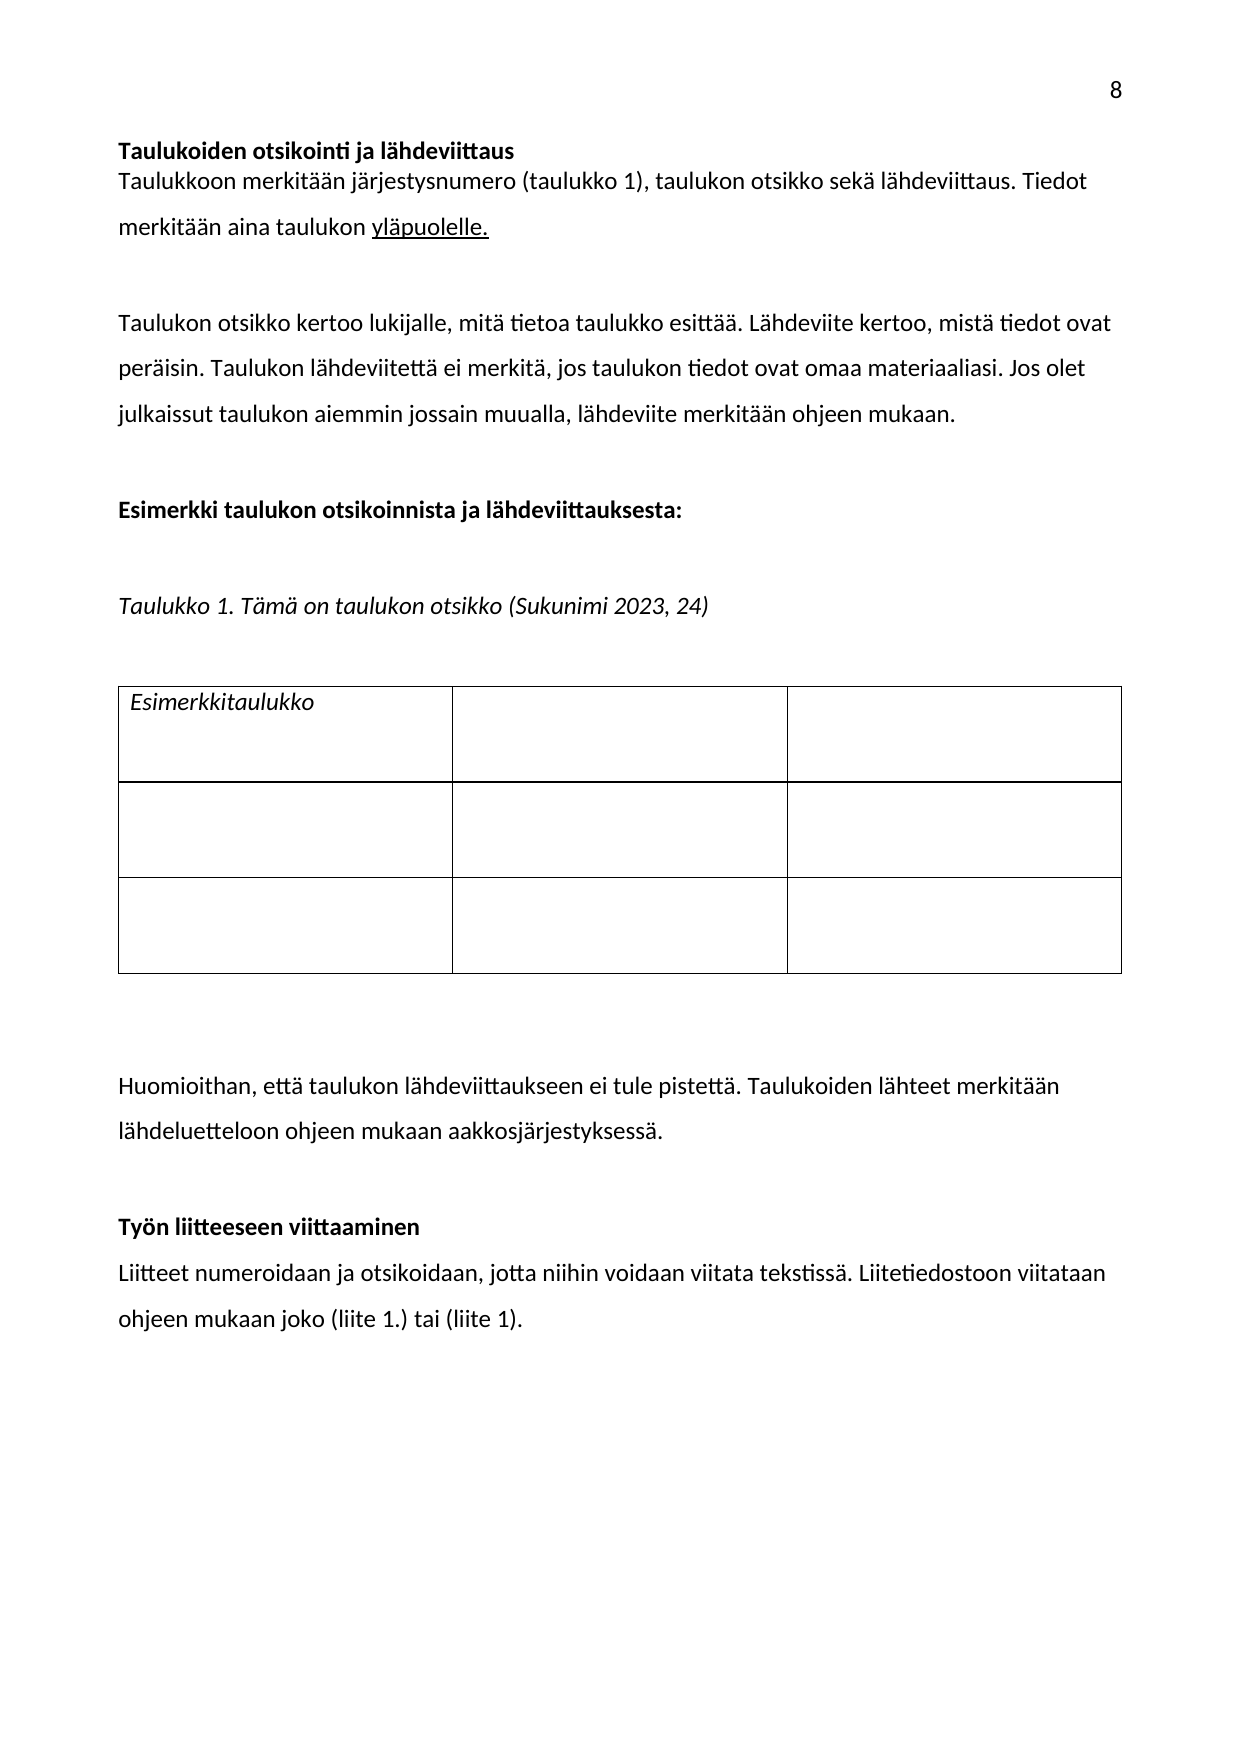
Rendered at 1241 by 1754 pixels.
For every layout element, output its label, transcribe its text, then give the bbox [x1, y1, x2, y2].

table_header Esimerkkitaulukko [119, 687, 452, 781]
table_cell [119, 783, 452, 877]
text Huomioithan, että taulukon lähdeviittaukseen ei tule pistettä. Taulukoiden lähteet merkitään lähdeluetteloon ohjeen mukaan aakkosjärjestyksessä. [118, 1070, 1122, 1146]
table_header [453, 687, 787, 781]
text Taulukoiden otsikointi ja lähdeviittaus [118, 135, 1122, 165]
text Taulukkoon merkitään järjestysnumero (taulukko 1), taulukon otsikko sekä lähdeviittaus. Tiedot merkitään aina taulukon yläpuolelle. [118, 165, 1122, 242]
table_cell [119, 878, 452, 973]
text Työn liitteeseen viittaaminen Liitteet numeroidaan ja otsikoidaan, jotta niihin voidaan viitata tekstissä. Liitetiedostoon viitataan ohjeen mukaan joko (liite 1.) tai (liite 1). [118, 1211, 1122, 1333]
text Taulukko 1. Tämä on taulukon otsikko (Sukunimi 2023, 24) [118, 590, 1122, 620]
table_cell [453, 783, 787, 877]
table_cell [788, 878, 1121, 973]
table_cell [453, 878, 787, 973]
table_cell [788, 783, 1121, 877]
text Taulukon otsikko kertoo lukijalle, mitä tietoa taulukko esittää. Lähdeviite kertoo, mistä tiedot ovat peräisin. Taulukon lähdeviitettä ei merkitä, jos taulukon tiedot ovat omaa materiaaliasi. Jos olet julkaissut taulukon aiemmin jossain muualla, lähdeviite merkitään ohjeen mukaan. [118, 307, 1122, 429]
table_header [788, 687, 1121, 781]
text Esimerkki taulukon otsikoinnista ja lähdeviittauksesta: [118, 494, 1122, 524]
